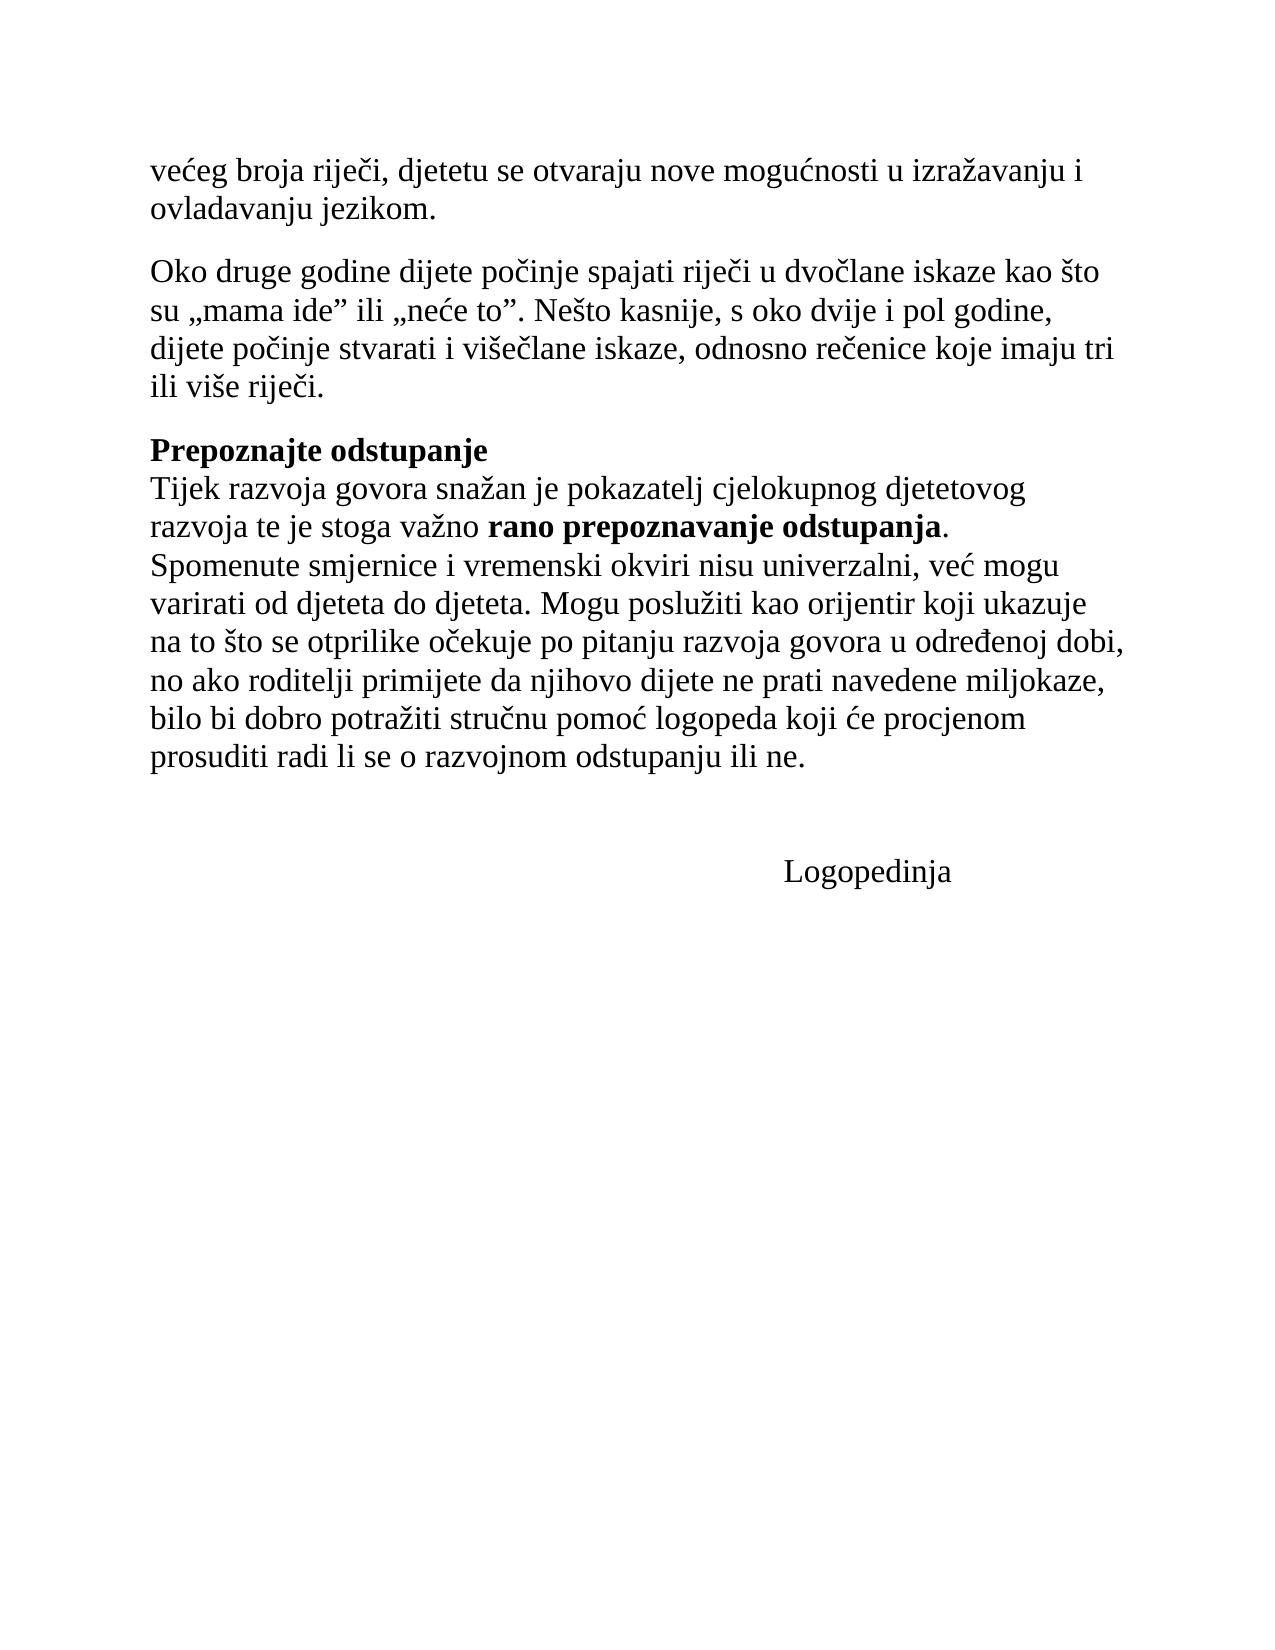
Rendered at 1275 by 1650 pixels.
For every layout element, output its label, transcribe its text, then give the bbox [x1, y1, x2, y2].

text Logopedinja [150, 852, 1125, 890]
text Oko druge godine dijete počinje spajati riječi u dvočlane iskaze kao što su „mama ide” ili „neće to”. Nešto kasnije, s oko dvije i pol godine, dijete počinje stvarati i višečlane iskaze, odnosno rečenice koje imaju tri ili više riječi. [150, 252, 1125, 405]
text Spomenute smjernice i vremenski okviri nisu univerzalni, već mogu varirati od djeteta do djeteta. Mogu poslužiti kao orijentir koji ukazuje na to što se otprilike očekuje po pitanju razvoja govora u određenoj dobi, no ako roditelji primijete da njihovo dijete ne prati navedene miljokaze, bilo bi dobro potražiti stručnu pomoć logopeda koji će procjenom prosuditi radi li se o razvojnom odstupanju ili ne. [150, 545, 1125, 775]
text Tijek razvoja govora snažan je pokazatelj cjelokupnog djetetovog razvoja te je stoga važno rano prepoznavanje odstupanja. [150, 468, 1125, 545]
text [150, 150, 1125, 227]
text Prepoznajte odstupanje [150, 430, 1125, 468]
